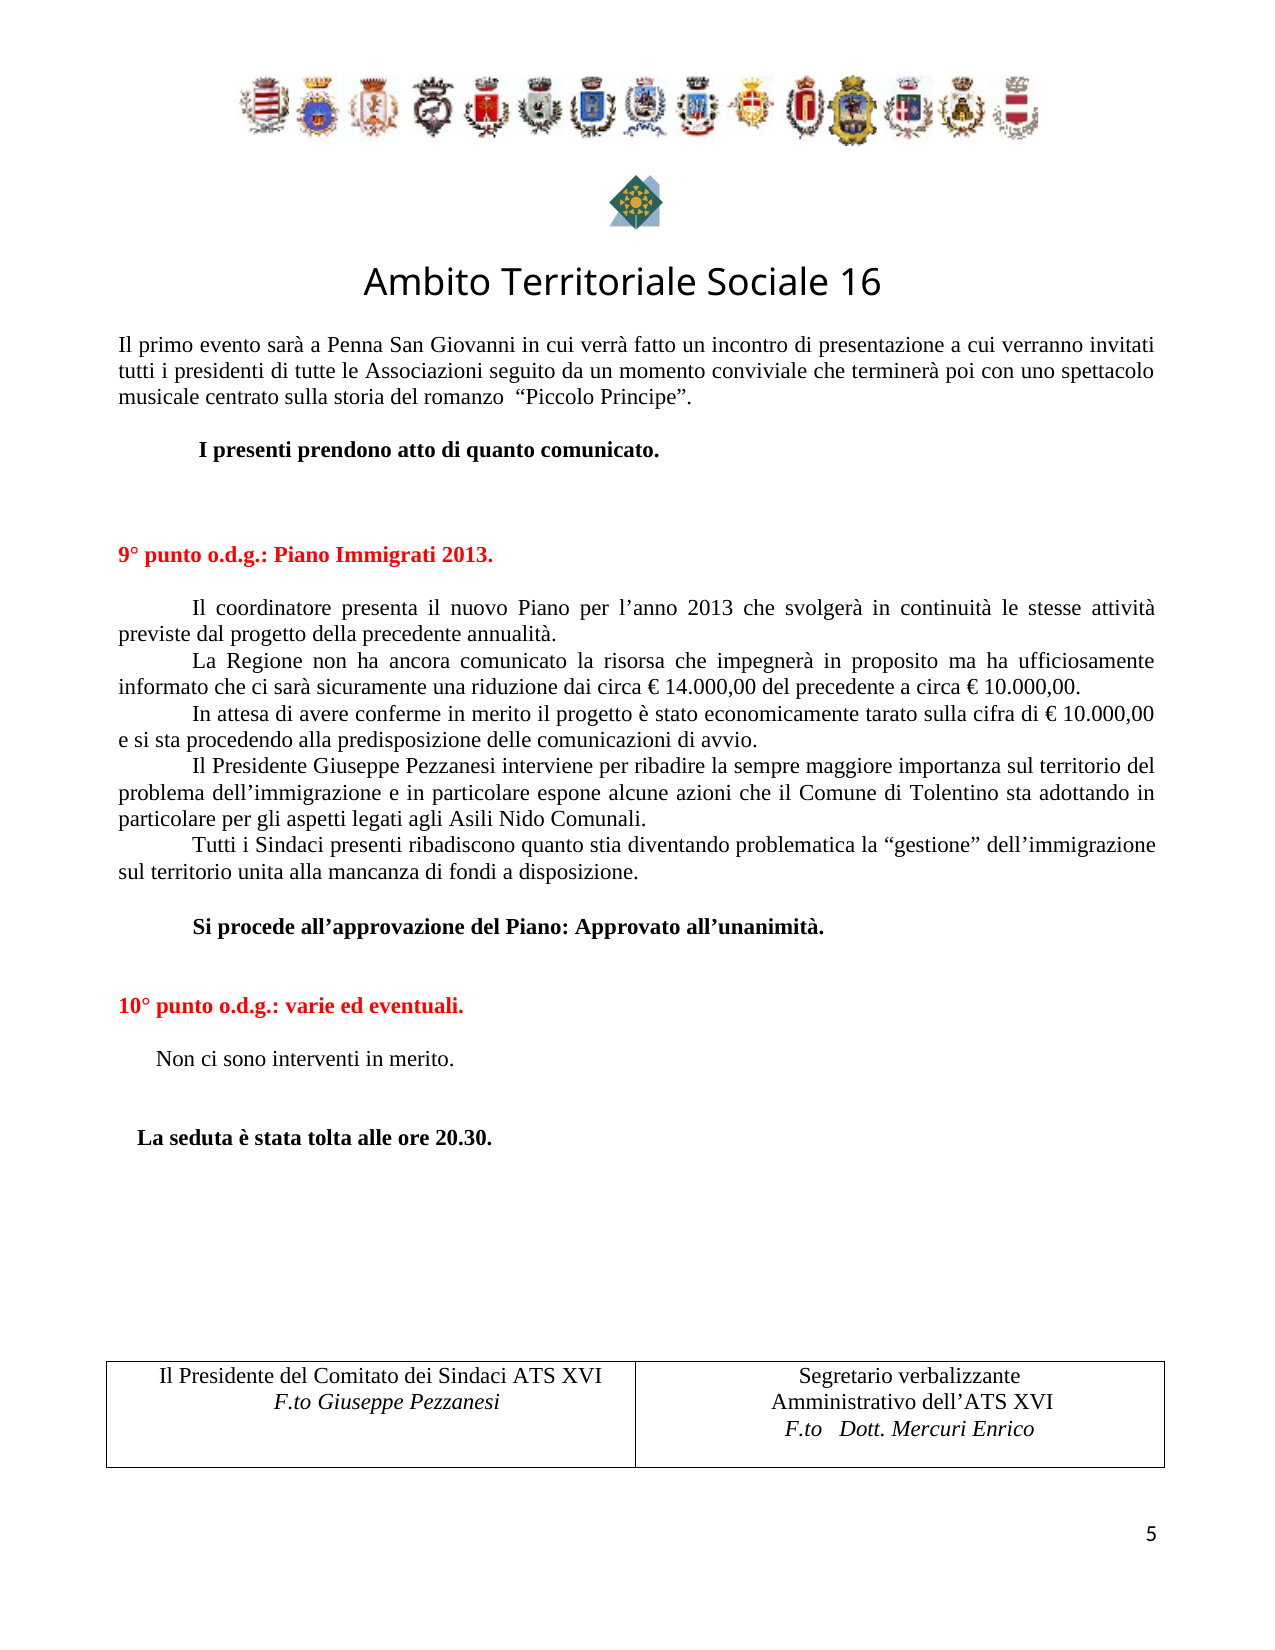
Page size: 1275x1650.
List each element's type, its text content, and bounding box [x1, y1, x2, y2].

text In attesa di avere conferme in merito il progetto è stato economicamente tarato sulla cifra di € 10.000,00 e si sta procedendo alla predisposizione delle comunicazioni di avvio. [118, 699, 1157, 752]
table_header Il Presidente del Comitato dei Sindaci ATS XVI F.to Giuseppe Pezzanesi [107, 1362, 635, 1467]
text Non ci sono interventi in merito. [118, 1044, 1157, 1071]
text La Regione non ha ancora comunicato la risorsa che impegnerà in proposito ma ha ufficiosamente informato che ci sarà sicuramente una riduzione dai circa € 14.000,00 del precedente a circa € 10.000,00. [118, 647, 1157, 699]
table_header Segretario verbalizzante Amministrativo dell’ATS XVI F.to Dott. Mercuri Enrico [636, 1362, 1164, 1467]
text Tutti i Sindaci presenti ribadiscono quanto stia diventando problematica la “gestione” dell’immigrazione sul territorio unita alla mancanza di fondi a disposizione. [118, 831, 1157, 884]
text La seduta è stata tolta alle ore 20.30. [99, 1124, 1157, 1150]
text 10° punto o.d.g.: varie ed eventuali. [118, 992, 1157, 1018]
text I presenti prendono atto di quanto comunicato. [118, 436, 1157, 462]
text Il primo evento sarà a Penna San Giovanni in cui verrà fatto un incontro di presentazione a cui verranno invitati tutti i presidenti di tutte le Associazioni seguito da un momento conviviale che terminerà poi con uno spettacolo musicale centrato sulla storia del romanzo “Piccolo Principe”. [118, 331, 1157, 410]
picture [578, 170, 697, 230]
picture [236, 75, 1039, 146]
text Il coordinatore presenta il nuovo Piano per l’anno 2013 che svolgerà in continuità le stesse attività previste dal progetto della precedente annualità. [118, 594, 1157, 647]
text Il Presidente Giuseppe Pezzanesi interviene per ribadire la sempre maggiore importanza sul territorio del problema dell’immigrazione e in particolare espone alcune azioni che il Comune di Tolentino sta adottando in particolare per gli aspetti legati agli Asili Nido Comunali. [118, 752, 1157, 831]
text Si procede all’approvazione del Piano: Approvato all’unanimità. [118, 913, 1157, 939]
text 9° punto o.d.g.: Piano Immigrati 2013. [118, 541, 1157, 568]
